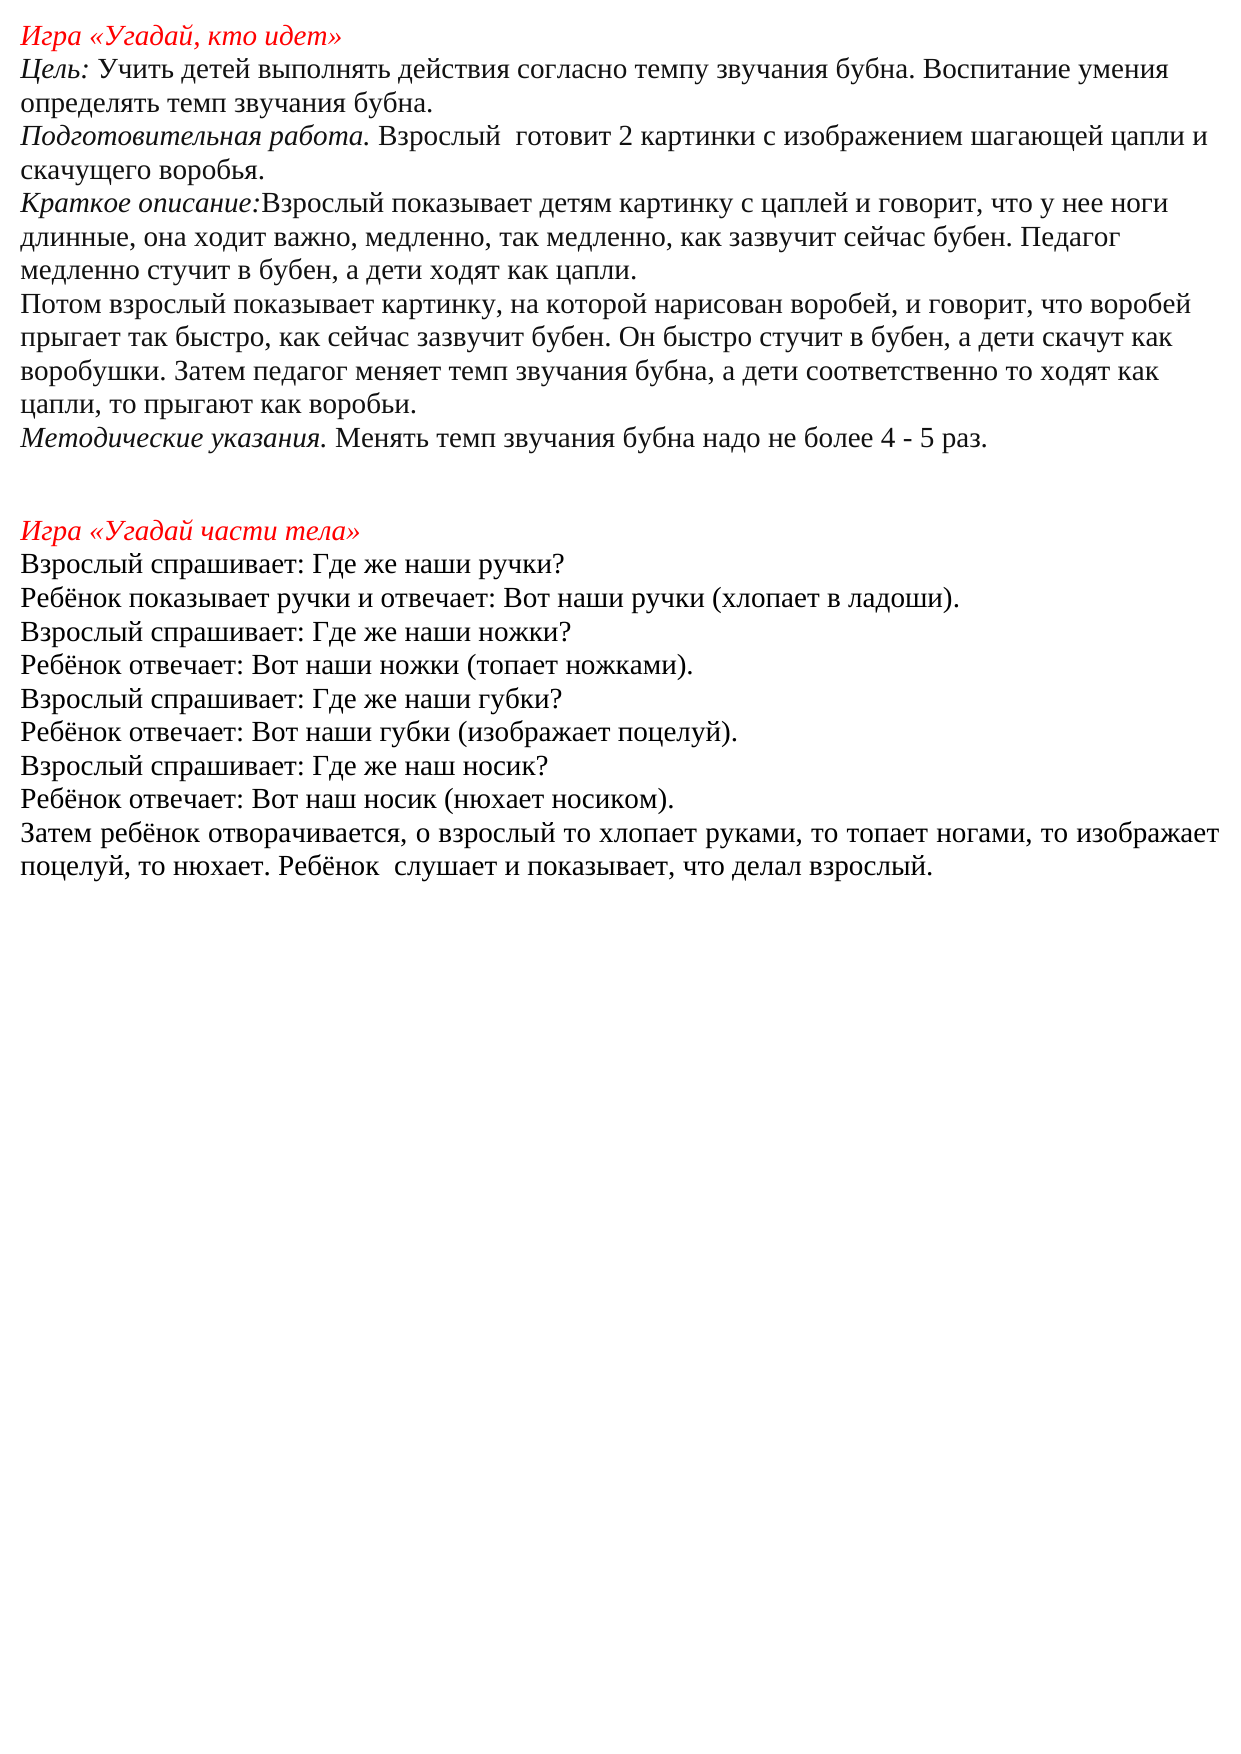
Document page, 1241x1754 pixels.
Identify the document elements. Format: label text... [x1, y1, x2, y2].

text Игра «Угадай, кто идет» Цель: Учить детей выполнять действия согласно темпу звучания бубна. Воспитание умения определять темп звучания бубна. Подготовительная работа. Взрослый готовит 2 картинки с изображением шагающей цапли и скачущего воробья. Краткое описание:Взрослый показывает детям картинку с цаплей и говорит, что у нее ноги длинные, она ходит важно, медленно, так медленно, как зазвучит сейчас бубен. Педагог медленно стучит в бубен, а дети ходят как цапли. Потом взрослый показывает картинку, на которой нарисован воробей, и говорит, что воробей прыгает так быстро, как сейчас зазвучит бубен. Он быстро стучит в бубен, а дети скачут как воробушки. Затем педагог меняет темп звучания бубна, а дети соответственно то ходят как цапли, то прыгают как воробьи. Методические указания. Менять темп звучания бубна надо не более 4 - 5 раз. [20, 18, 1220, 454]
text Ребёнок отвечает: Вот наши губки (изображает поцелуй). [20, 714, 1220, 748]
text Взрослый спрашивает: Где же наши ножки? [20, 614, 1220, 647]
text Взрослый спрашивает: Где же наши ручки? [20, 547, 1220, 580]
text Ребёнок показывает ручки и отвечает: Вот наши ручки (хлопает в ладоши). [20, 580, 1220, 614]
text Игра «Угадай части тела» [20, 513, 1220, 547]
text Ребёнок отвечает: Вот наш носик (нюхает носиком). [20, 781, 1220, 815]
text Затем ребёнок отворачивается, о взрослый то хлопает руками, то топает ногами, то изображает поцелуй, то нюхает. Ребёнок слушает и показывает, что делал взрослый. [20, 815, 1220, 882]
text Взрослый спрашивает: Где же наши губки? [20, 681, 1220, 714]
text Взрослый спрашивает: Где же наш носик? [20, 748, 1220, 781]
text Ребёнок отвечает: Вот наши ножки (топает ножками). [20, 647, 1220, 681]
